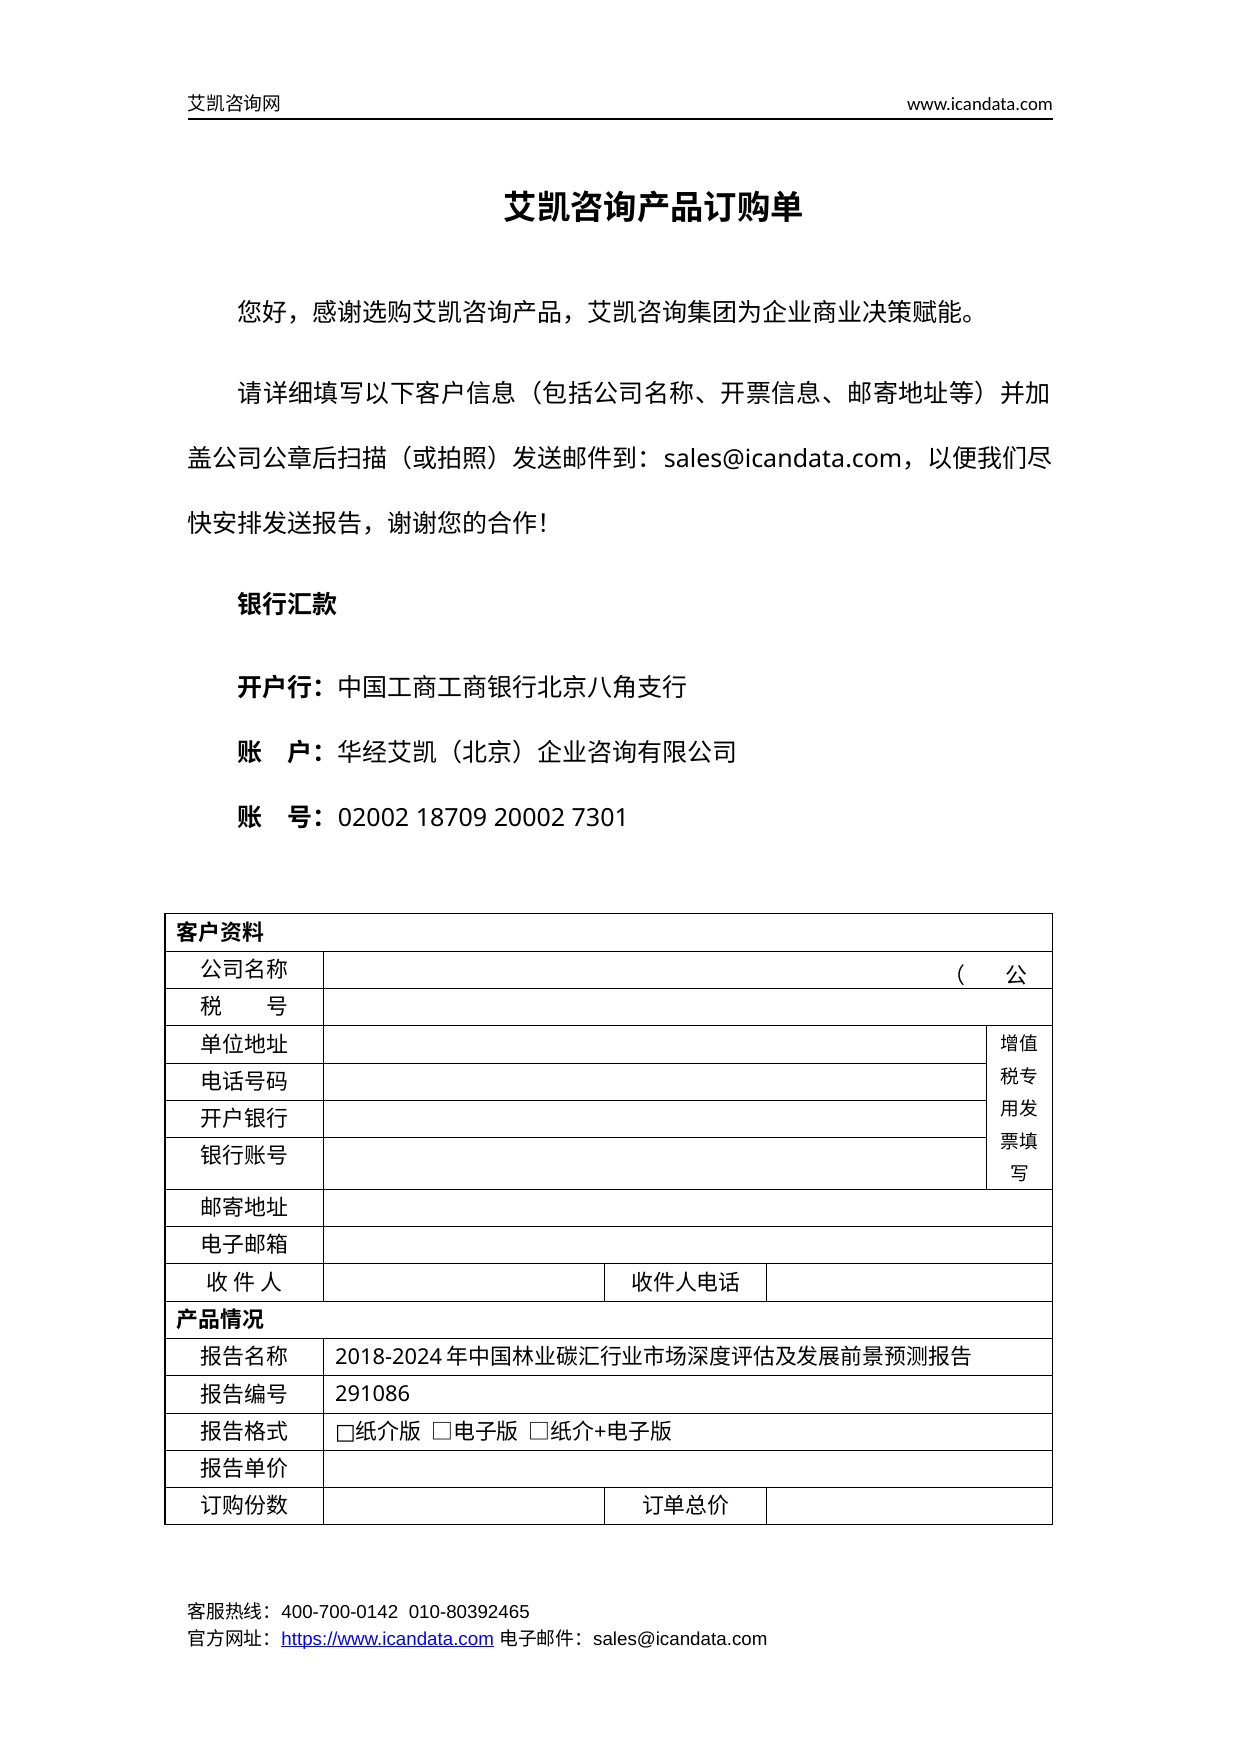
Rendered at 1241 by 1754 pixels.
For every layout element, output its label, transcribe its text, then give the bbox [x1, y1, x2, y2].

table_cell 报告格式 [166, 1414, 323, 1450]
table_cell [324, 1451, 1052, 1487]
table_cell 291086 [324, 1376, 1052, 1412]
table_cell 电话号码 [166, 1064, 323, 1100]
table_cell 增值税专用发票填写 [987, 1026, 1052, 1189]
text 银行汇款 [187, 570, 1053, 635]
table_cell 银行账号 [166, 1138, 323, 1189]
table_cell [767, 1264, 1052, 1301]
text 请详细填写以下客户信息（包括公司名称、开票信息、邮寄地址等）并加盖公司公章后扫描（或拍照）发送邮件到：sales@icandata.com，以便我们尽快安排发送报告，谢谢您的合作！ [187, 359, 1053, 554]
table_cell [324, 1064, 986, 1100]
table_cell [324, 952, 1052, 988]
table_cell [324, 989, 1052, 1025]
text 账 户：华经艾凯（北京）企业咨询有限公司 [187, 718, 1053, 783]
table_cell 公司名称 [166, 952, 323, 988]
table_cell 订购份数 [166, 1488, 323, 1524]
table_cell 邮寄地址 [166, 1190, 323, 1226]
table_cell [324, 1227, 1052, 1263]
table_cell [324, 1488, 604, 1524]
text 账 号：02002 18709 20002 7301 [187, 783, 1053, 848]
table_header 客户资料 [166, 914, 1052, 951]
table_cell 订单总价 [605, 1488, 766, 1524]
table_cell 产品情况 [166, 1302, 1052, 1338]
table_cell 报告编号 [166, 1376, 323, 1412]
table_cell [324, 1138, 986, 1189]
table_cell 税 号 [166, 989, 323, 1025]
table_cell [324, 1101, 986, 1137]
table_cell 2018-2024年中国林业碳汇行业市场深度评估及发展前景预测报告 [324, 1339, 1052, 1375]
table_cell [324, 1190, 1052, 1226]
text 您好，感谢选购艾凯咨询产品，艾凯咨询集团为企业商业决策赋能。 [187, 278, 1053, 343]
table_cell 单位地址 [166, 1026, 323, 1062]
table_cell 开户银行 [166, 1101, 323, 1137]
table_cell 报告名称 [166, 1339, 323, 1375]
table_cell 电子邮箱 [166, 1227, 323, 1263]
table_cell [324, 1264, 604, 1301]
table_cell 收件人电话 [605, 1264, 766, 1301]
table_cell [324, 1026, 986, 1062]
table_cell [767, 1488, 1052, 1524]
table_cell 报告单价 [166, 1451, 323, 1487]
text 开户行：中国工商工商银行北京八角支行 [187, 653, 1053, 718]
text 艾凯咨询产品订购单 [187, 172, 1053, 237]
table_cell □纸介版 □电子版 □纸介+电子版 [324, 1414, 1052, 1450]
table_cell 收 件 人 [166, 1264, 323, 1301]
